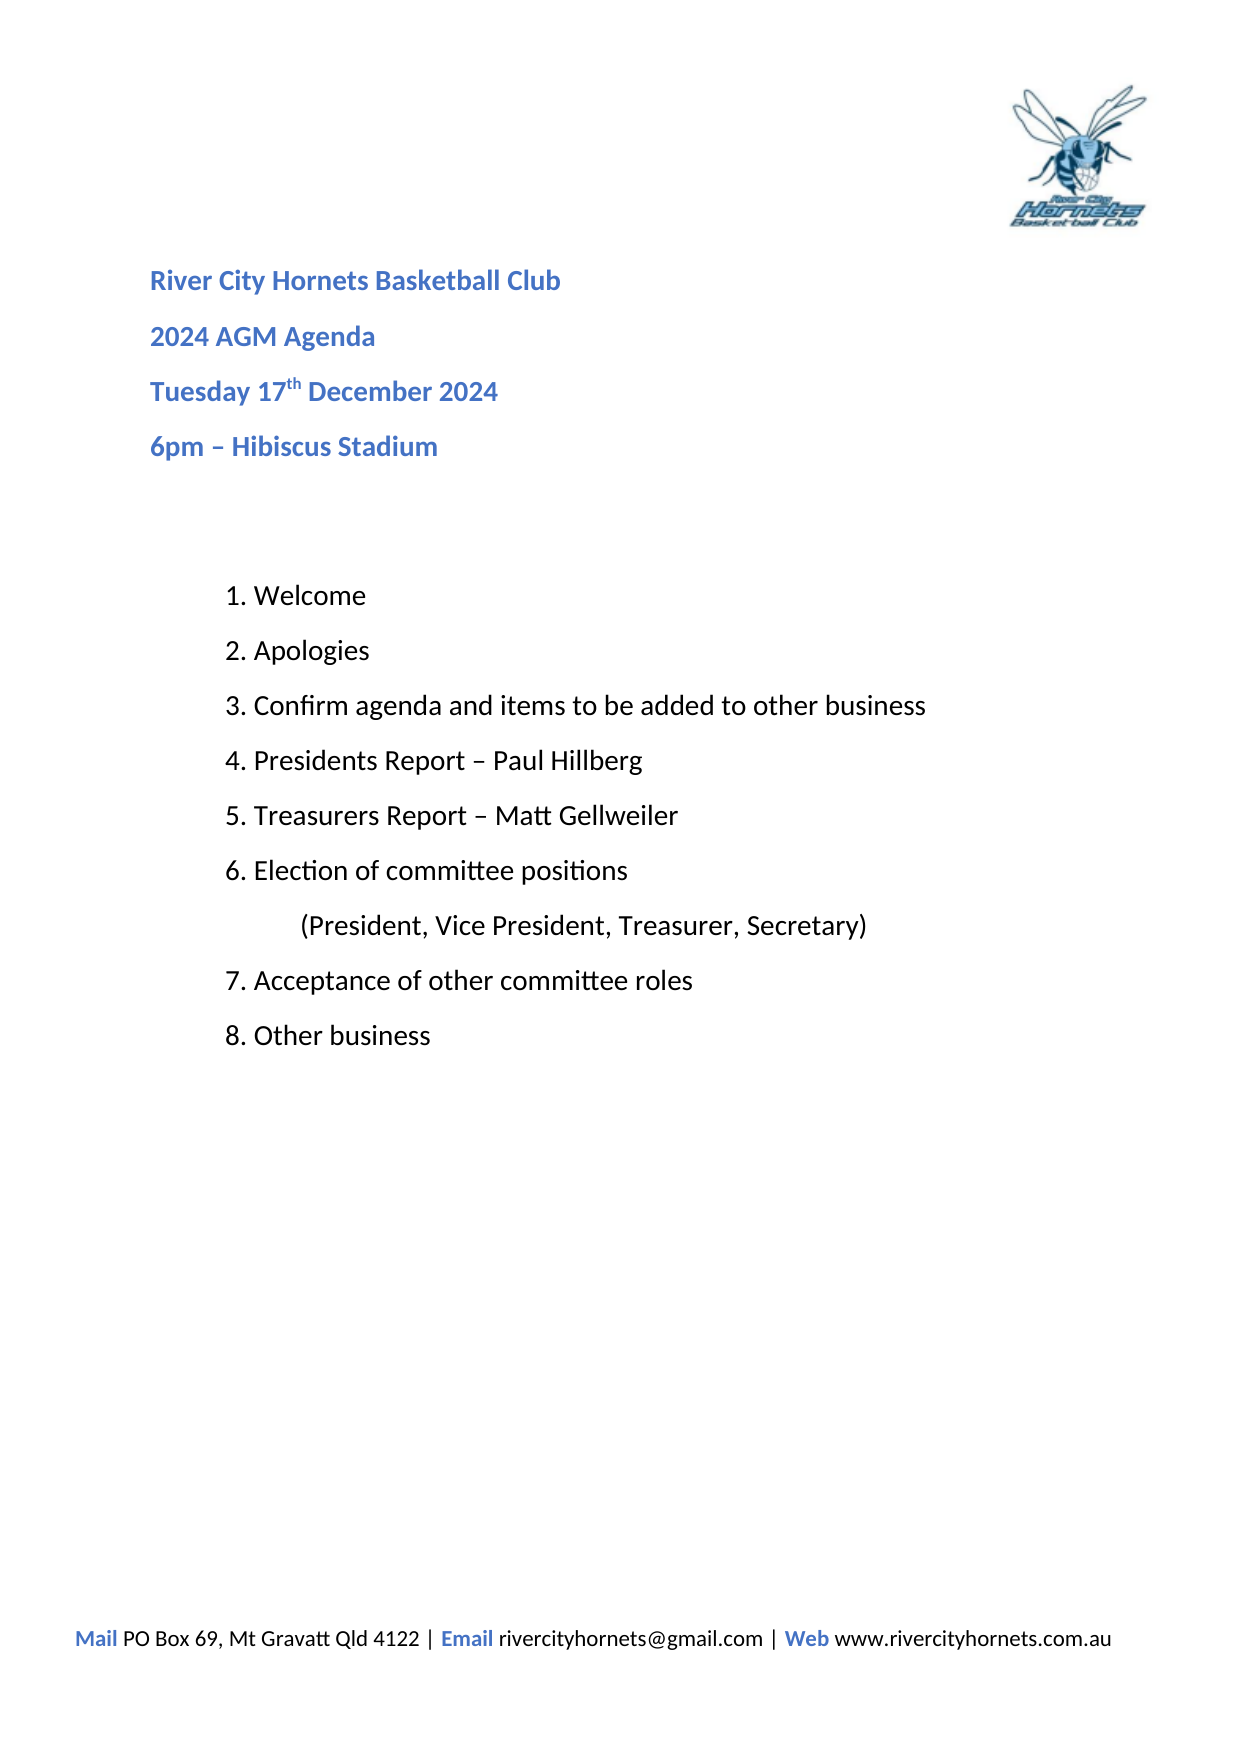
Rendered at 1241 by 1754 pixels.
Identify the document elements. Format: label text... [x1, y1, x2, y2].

text 3. Confirm agenda and items to be added to other business [225, 687, 1165, 722]
text Tuesday 17th December 2024 [150, 373, 1165, 408]
text (President, Vice President, Treasurer, Secretary) [225, 907, 1165, 943]
text 5. Treasurers Report – Matt Gellweiler [225, 797, 1165, 833]
text 1. Welcome [225, 577, 1165, 612]
text 2024 AGM Agenda [150, 318, 1165, 353]
text 6. Election of committee positions [225, 852, 1165, 888]
text 4. Presidents Report – Paul Hillberg [225, 742, 1165, 778]
text 6pm – Hibiscus Stadium [150, 428, 1165, 463]
text 7. Acceptance of other committee roles [225, 962, 1165, 998]
text 2. Apologies [225, 632, 1165, 667]
picture [991, 76, 1166, 241]
text 8. Other business [225, 1017, 1165, 1053]
text River City Hornets Basketball Club [150, 262, 1165, 298]
